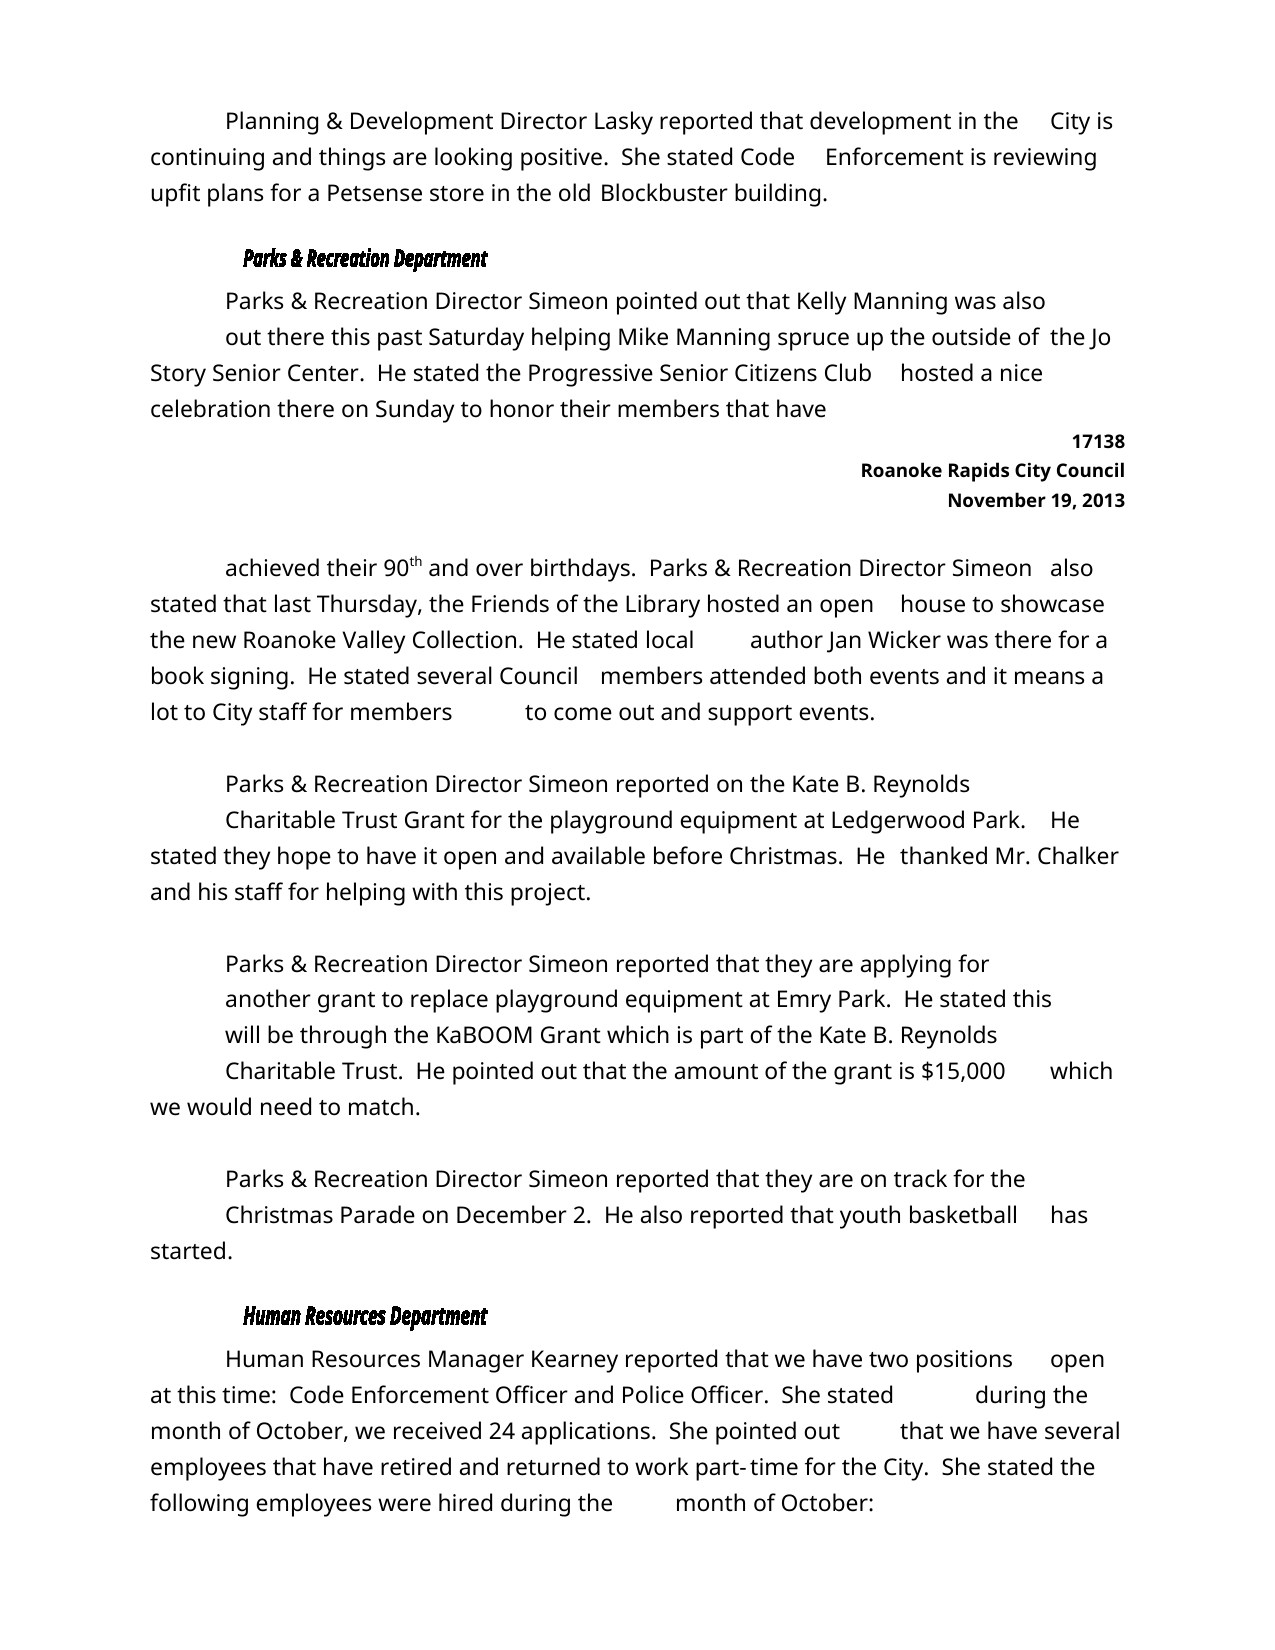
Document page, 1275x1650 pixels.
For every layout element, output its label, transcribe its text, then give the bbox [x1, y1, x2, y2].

text Parks & Recreation Director Simeon reported that they are on track for the Christmas Parade on December 2. He also reported that youth basketball has started. [150, 1163, 1125, 1266]
text Human Resources Manager Kearney reported that we have two positions open at this time: Code Enforcement Officer and Police Officer. She stated during the month of October, we received 24 applications. She pointed out that we have several employees that have retired and returned to work part- time for the City. She stated the following employees were hired during the month of October: [150, 1343, 1125, 1518]
text Roanoke Rapids City Council [150, 458, 1125, 483]
text Planning & Development Director Lasky reported that development in the City is continuing and things are looking positive. She stated Code Enforcement is reviewing upfit plans for a Petsense store in the old Blockbuster building. [150, 105, 1125, 208]
text Parks & Recreation Director Simeon pointed out that Kelly Manning was also out there this past Saturday helping Mike Manning spruce up the outside of the Jo Story Senior Center. He stated the Progressive Senior Citizens Club hosted a nice celebration there on Sunday to honor their members that have [150, 285, 1125, 424]
text Parks & Recreation Director Simeon reported on the Kate B. Reynolds Charitable Trust Grant for the playground equipment at Ledgerwood Park. He stated they hope to have it open and available before Christmas. He thanked Mr. Chalker and his staff for helping with this project. [150, 768, 1125, 907]
text November 19, 2013 [150, 487, 1125, 512]
text 17138 [150, 428, 1125, 454]
text achieved their 90th and over birthdays. Parks & Recreation Director Simeon also stated that last Thursday, the Friends of the Library hosted an open house to showcase the new Roanoke Valley Collection. He stated local author Jan Wicker was there for a book signing. He stated several Council members attended both events and it means a lot to City staff for members to come out and support events. [150, 552, 1125, 727]
text Parks & Recreation Director Simeon reported that they are applying for another grant to replace playground equipment at Emry Park. He stated this will be through the KaBOOM Grant which is part of the Kate B. Reynolds Charitable Trust. He pointed out that the amount of the grant is $15,000 which we would need to match. [150, 947, 1125, 1122]
